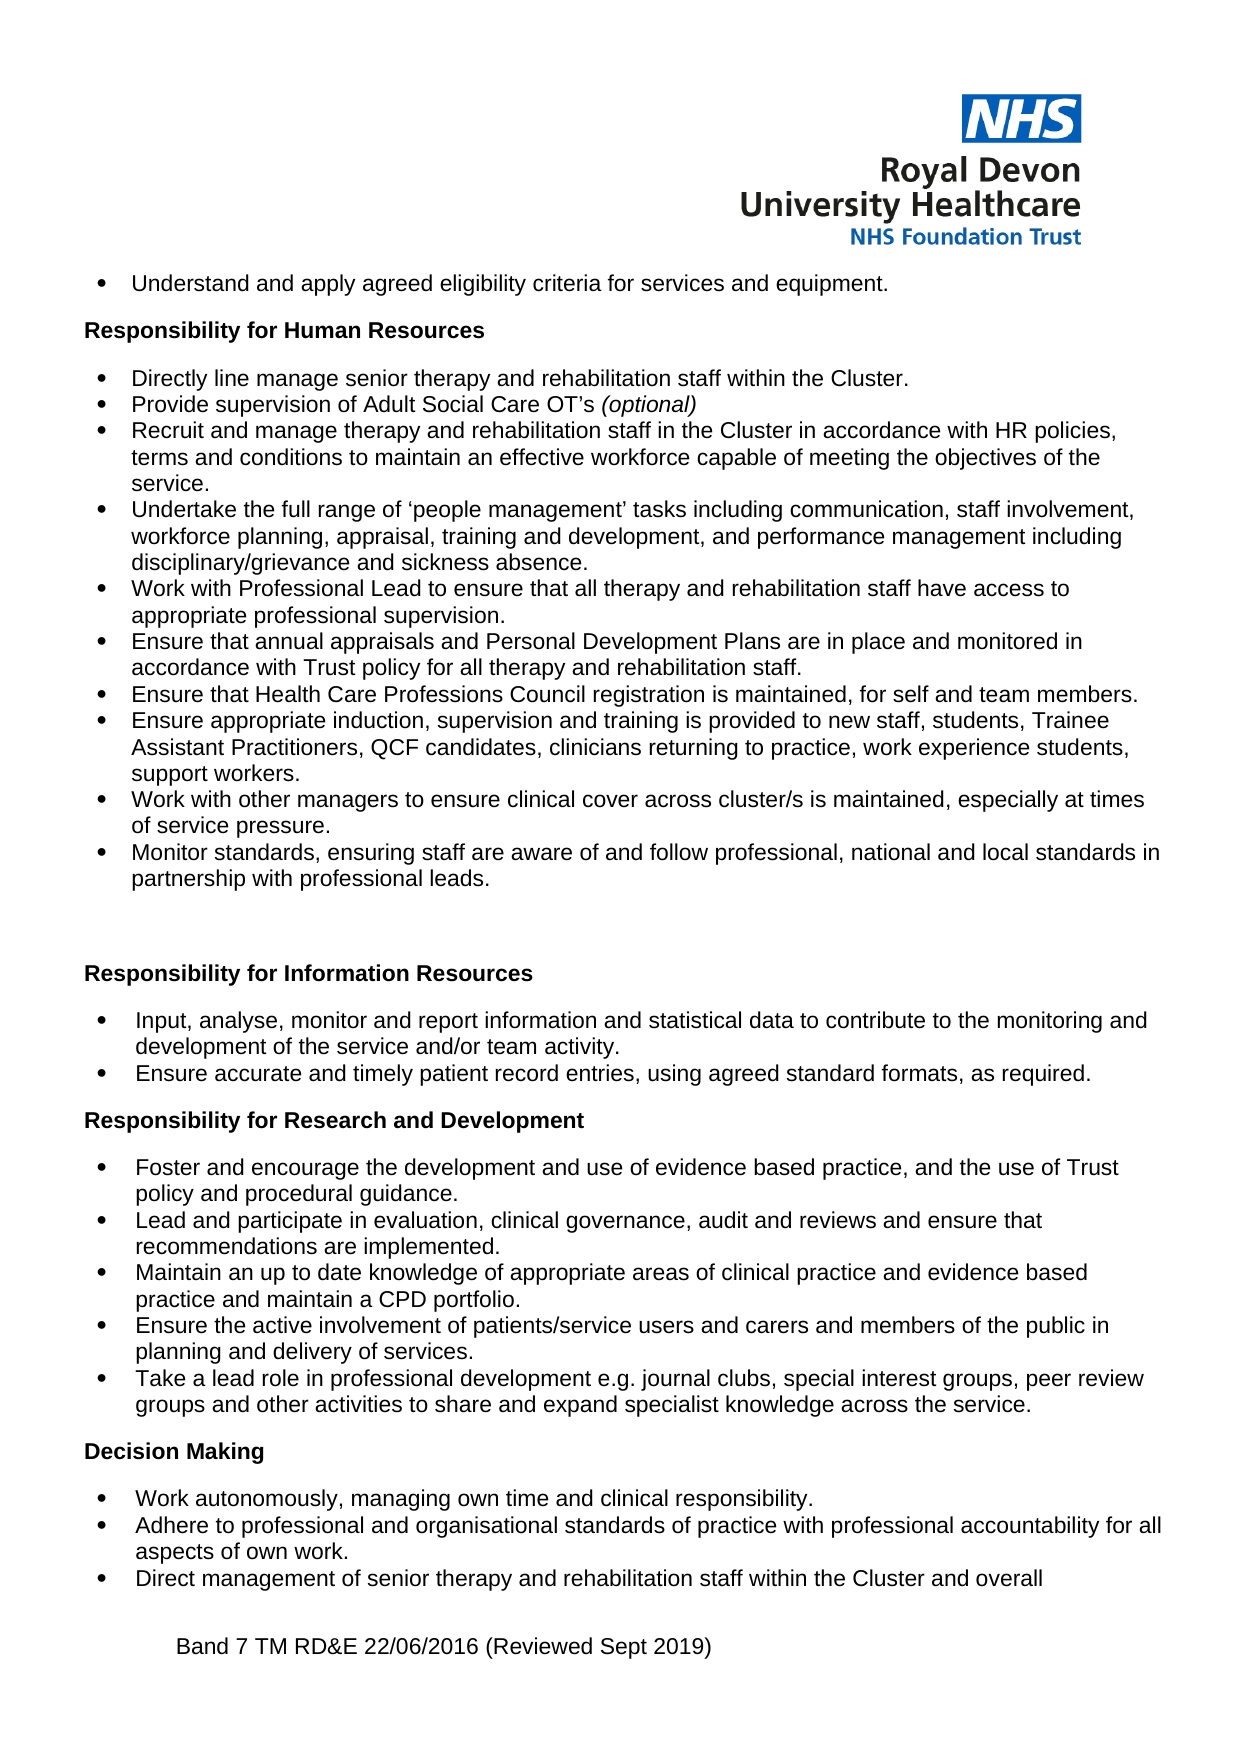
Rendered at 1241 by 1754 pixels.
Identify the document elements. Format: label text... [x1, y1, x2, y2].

picture [720, 94, 1091, 250]
